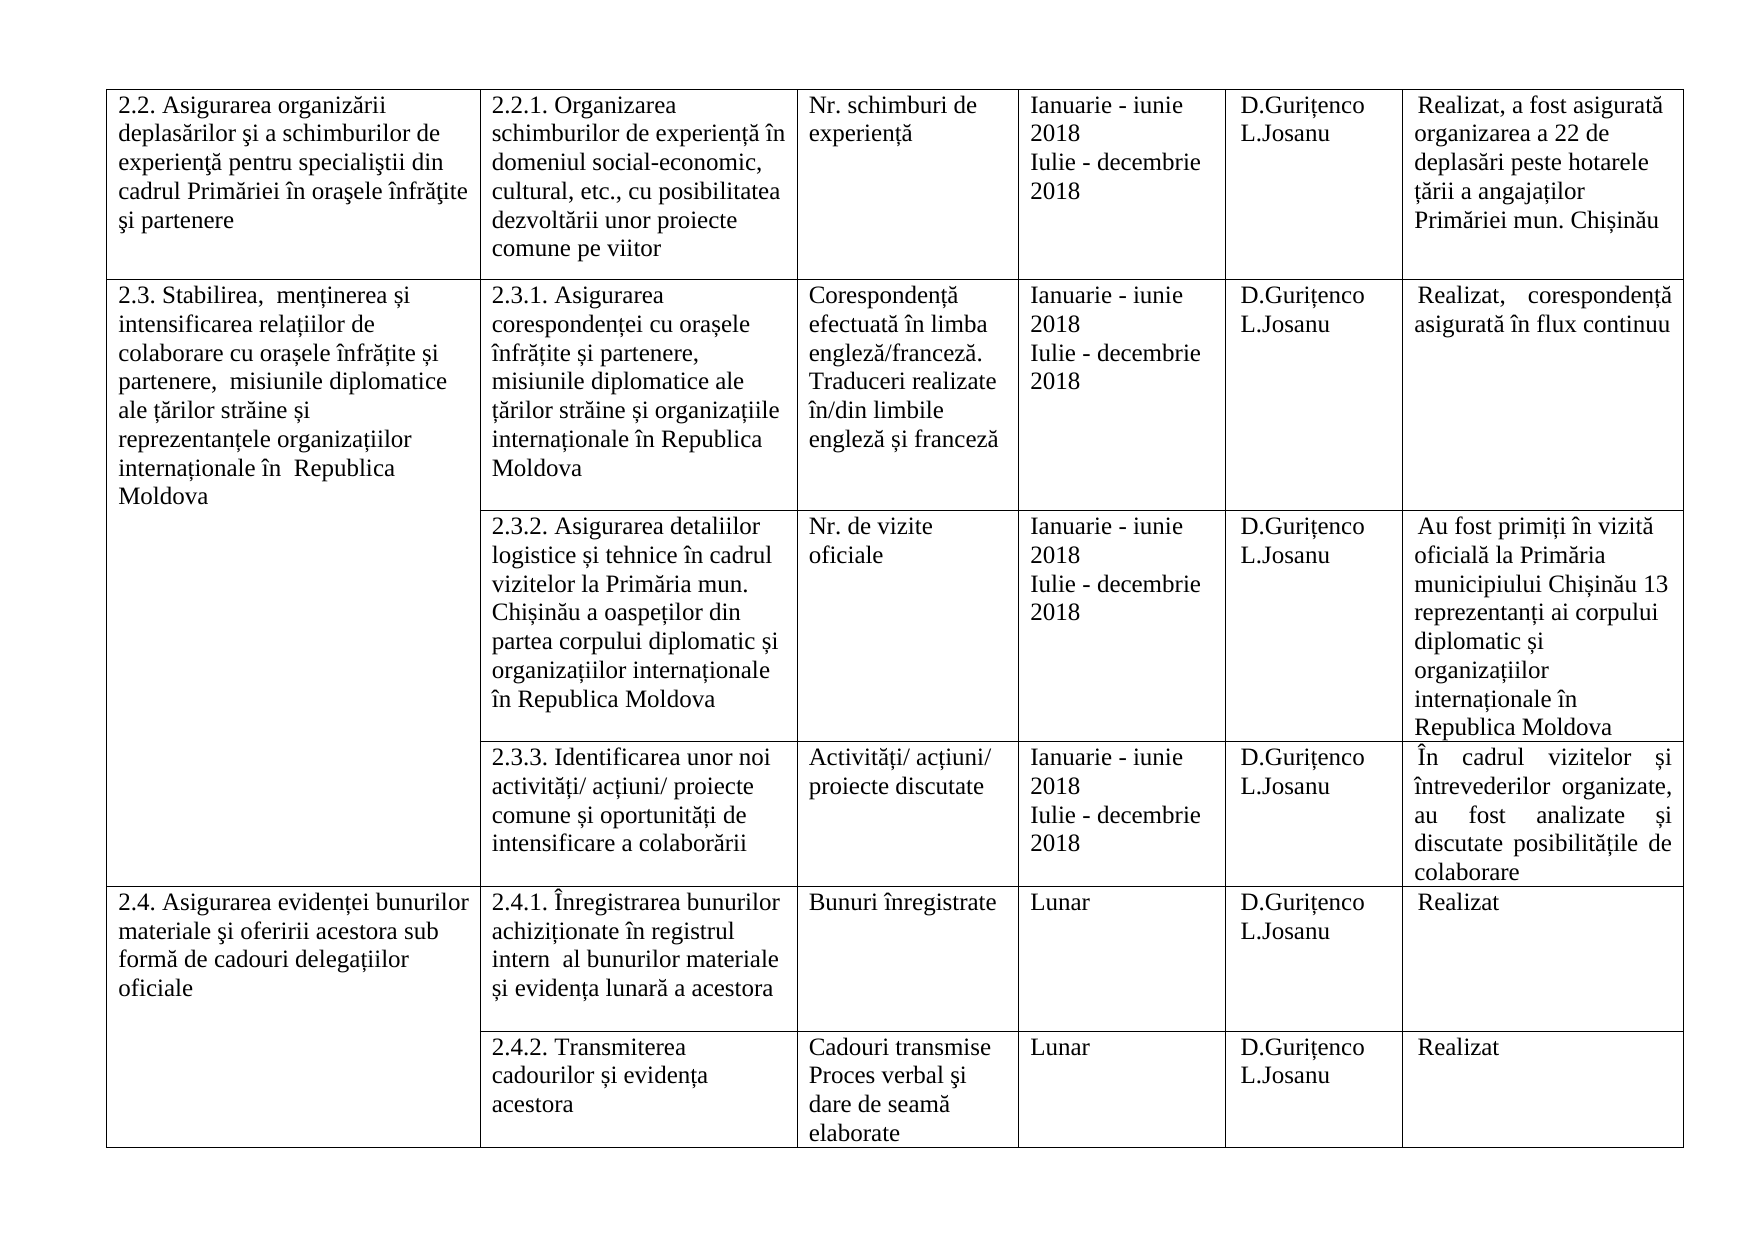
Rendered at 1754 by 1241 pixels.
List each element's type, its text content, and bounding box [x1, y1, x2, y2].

table_cell 2.4.2. Transmiterea cadourilor și evidența acestora [481, 1032, 797, 1147]
table_cell D.Gurițenco L.Josanu [1226, 887, 1402, 1031]
table_cell Nr. de vizite oficiale [798, 511, 1018, 741]
table_cell D.Gurițenco L.Josanu [1226, 742, 1402, 886]
table_cell 2.3.1. Asigurarea corespondenței cu orașele înfrățite și partenere, misiunile diplomatice ale țărilor străine și organizațiile internaționale în Republica Moldova [481, 280, 797, 510]
table_cell Realizat, corespondență asigurată în flux continuu [1403, 280, 1683, 510]
table_cell 2.2.1. Organizarea schimburilor de experiență în domeniul social-economic, cultural, etc., cu posibilitatea dezvoltării unor proiecte comune pe viitor [481, 90, 797, 279]
table_cell 2.3.3. Identificarea unor noi activități/ acțiuni/ proiecte comune și oportunități de intensificare a colaborării [481, 742, 797, 886]
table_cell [1226, 90, 1402, 279]
table_cell Activități/ acțiuni/ proiecte discutate [798, 742, 1018, 886]
table_cell Ianuarie - iunie 2018 Iulie - decembrie 2018 [1019, 742, 1225, 886]
table_cell 2.4.1. Înregistrarea bunurilor achiziționate în registrul intern al bunurilor materiale și evidența lunară a acestora [481, 887, 797, 1031]
table_cell Nr. schimburi de experiență [798, 90, 1018, 279]
table_cell Realizat [1403, 887, 1683, 1031]
table_cell 2.3. Stabilirea, menținerea și intensificarea relațiilor de colaborare cu orașele înfrățite și partenere, misiunile diplomatice ale țărilor străine și reprezentanțele organizațiilor internaționale în Republica Moldova [107, 280, 480, 886]
table_cell Lunar [1019, 887, 1225, 1031]
table_cell 2.2. Asigurarea organizării deplasărilor şi a schimburilor de experienţă pentru specialiştii din cadrul Primăriei în oraşele înfrăţite şi partenere [107, 90, 480, 279]
table_cell În cadrul vizitelor și întrevederilor organizate, au fost analizate și discutate posibilitățile de colaborare [1403, 742, 1683, 886]
table_cell D.Gurițenco L.Josanu [1226, 280, 1402, 510]
table_cell D.Gurițenco L.Josanu [1226, 1032, 1402, 1147]
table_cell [1019, 90, 1225, 279]
table_cell Realizat [1403, 1032, 1683, 1147]
table_cell Au fost primiți în vizită oficială la Primăria municipiului Chișinău 13 reprezentanți ai corpului diplomatic și organizațiilor internaționale în Republica Moldova [1403, 511, 1683, 741]
table_cell 2.4. Asigurarea evidenței bunurilor materiale şi oferirii acestora sub formă de cadouri delegațiilor oficiale [107, 887, 480, 1147]
table_cell Cadouri transmise Proces verbal şi dare de seamă elaborate [798, 1032, 1018, 1147]
table_cell Realizat, a fost asigurată organizarea a 22 de deplasări peste hotarele țării a angajaților Primăriei mun. Chișinău [1403, 90, 1683, 279]
table_cell Bunuri înregistrate [798, 887, 1018, 1031]
table_cell Lunar [1019, 1032, 1225, 1147]
table_cell D.Gurițenco L.Josanu [1226, 511, 1402, 741]
table_cell Corespondență efectuată în limba engleză/franceză. Traduceri realizate în/din limbile engleză și franceză [798, 280, 1018, 510]
table_cell Ianuarie - iunie 2018 Iulie - decembrie 2018 [1019, 511, 1225, 741]
table_cell 2.3.2. Asigurarea detaliilor logistice și tehnice în cadrul vizitelor la Primăria mun. Chișinău a oaspeților din partea corpului diplomatic și organizațiilor internaționale în Republica Moldova [481, 511, 797, 741]
table_cell Ianuarie - iunie 2018 Iulie - decembrie 2018 [1019, 280, 1225, 510]
